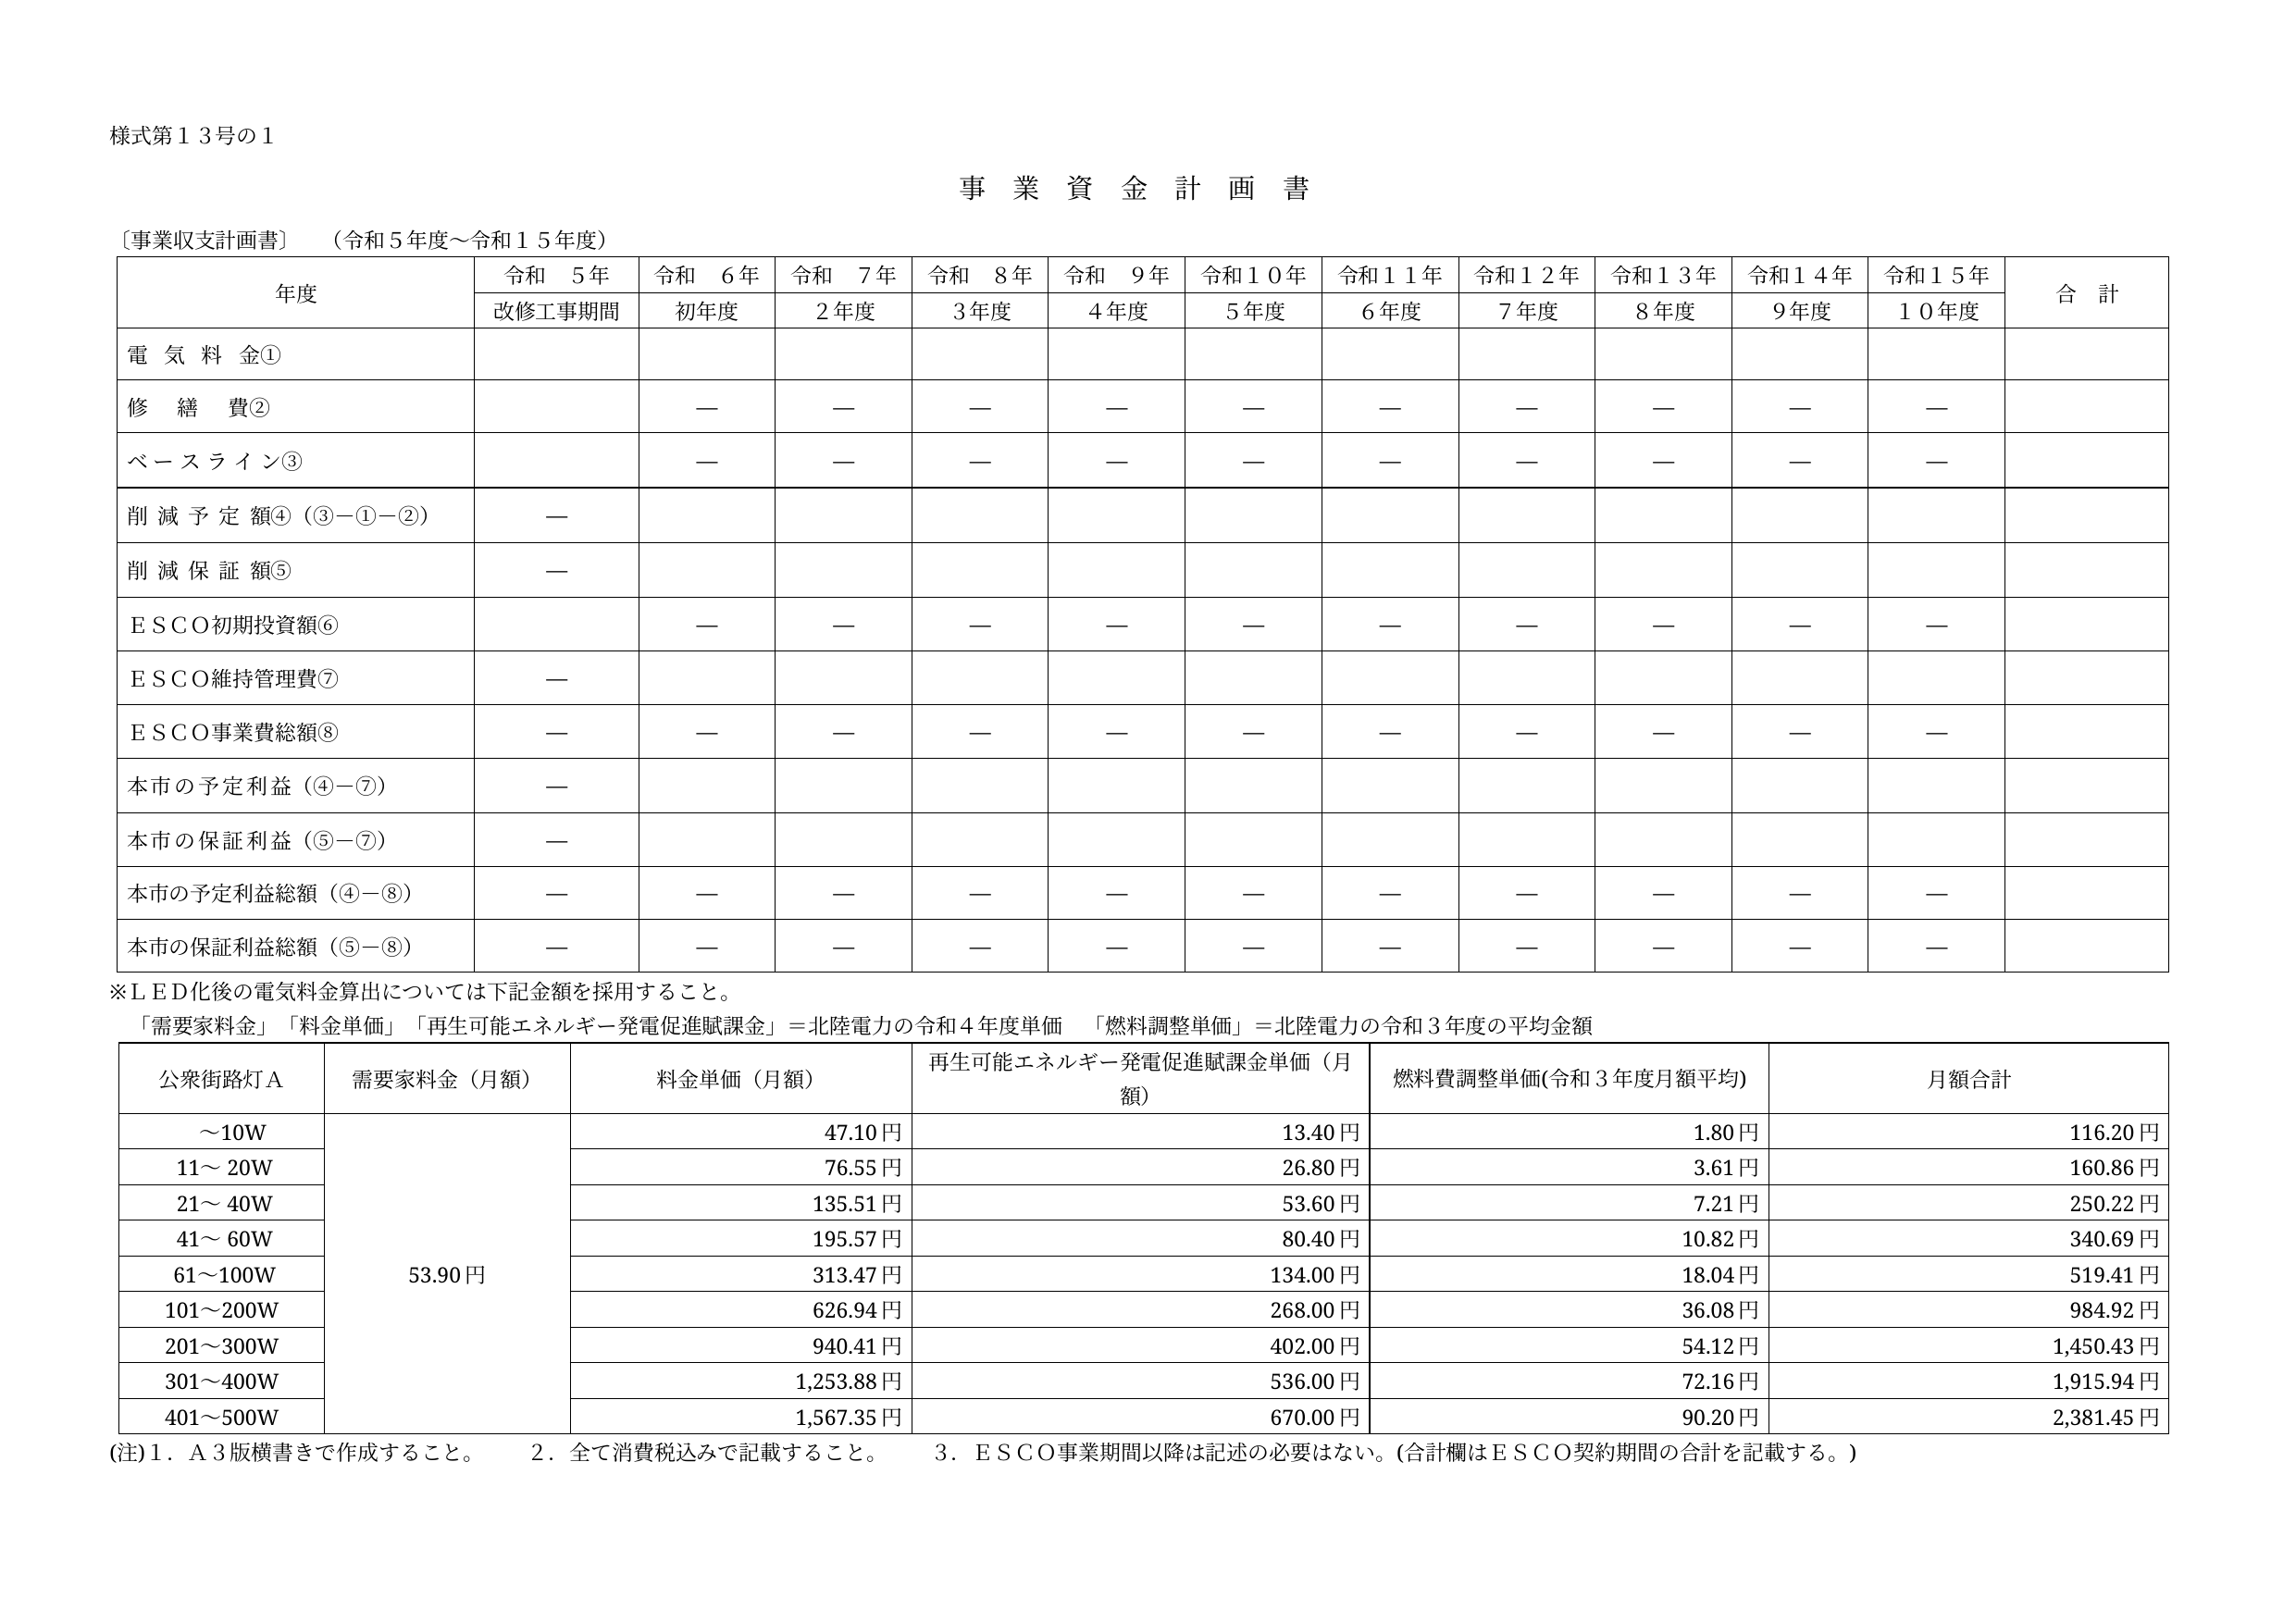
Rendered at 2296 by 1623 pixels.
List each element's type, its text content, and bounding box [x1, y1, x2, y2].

table_cell 536.00円 [912, 1363, 1369, 1398]
table_cell 1,567.35円 [571, 1399, 912, 1433]
table_cell ― [1459, 598, 1595, 650]
table_cell 116.20円 [1769, 1114, 2168, 1148]
table_cell ― [1595, 920, 1731, 972]
table_cell ― [1868, 433, 2004, 487]
table_cell [1868, 543, 2004, 597]
table_cell 18.04円 [1371, 1257, 1769, 1291]
table_cell ― [1595, 433, 1731, 487]
table_cell 53.60円 [912, 1185, 1369, 1220]
table_header 令和 ７年 [776, 257, 912, 292]
table_cell [2005, 380, 2168, 432]
table_cell 160.86円 [1769, 1149, 2168, 1183]
table_cell ― [1459, 433, 1595, 487]
table_cell [1595, 813, 1731, 866]
table_cell ９年度 [1732, 293, 1868, 328]
table_cell ― [1868, 920, 2004, 972]
table_cell 36.08円 [1371, 1292, 1769, 1327]
table_cell 26.80円 [912, 1149, 1369, 1183]
table_cell ― [639, 598, 775, 650]
table_cell [2005, 920, 2168, 972]
table_cell ３年度 [912, 293, 1048, 328]
table_cell 72.16円 [1371, 1363, 1769, 1398]
table_cell [1459, 328, 1595, 379]
table_cell [2005, 433, 2168, 487]
table_cell [639, 813, 775, 866]
table_cell [2005, 328, 2168, 379]
table_cell ― [1732, 867, 1868, 919]
table_cell [1322, 489, 1458, 542]
table_cell [1322, 328, 1458, 379]
table_cell ＥＳＣＯ初期投資額⑥ [118, 598, 474, 650]
table_cell ― [1595, 705, 1731, 757]
table_header 令和１２年 [1459, 257, 1595, 292]
table_cell 1,450.43円 [1769, 1328, 2168, 1362]
table_cell [1185, 543, 1322, 597]
table_cell [639, 759, 775, 812]
table_cell ― [776, 433, 912, 487]
table_cell ６年度 [1322, 293, 1458, 328]
table_header 令和 ６年 [639, 257, 775, 292]
table_cell [1185, 328, 1322, 379]
table_cell ― [1049, 433, 1185, 487]
table_cell 本市の保証利益総額（⑤－⑧） [118, 920, 474, 972]
table_cell 21～ 40W [119, 1185, 324, 1220]
text 〔事業収支計画書〕 （令和５年度～令和１５年度） [109, 221, 2159, 256]
table_cell [912, 328, 1048, 379]
table_cell ５年度 [1185, 293, 1322, 328]
table_cell ― [912, 920, 1048, 972]
table_cell [1732, 651, 1868, 704]
table_cell 80.40円 [912, 1220, 1369, 1256]
table_cell ― [1868, 380, 2004, 432]
table_cell ― [1595, 598, 1731, 650]
table_cell 54.12円 [1371, 1328, 1769, 1362]
table_cell 1,253.88円 [571, 1363, 912, 1398]
table_cell ― [912, 598, 1048, 650]
table_cell [1049, 813, 1185, 866]
table_cell ― [1732, 433, 1868, 487]
table_cell [1185, 489, 1322, 542]
table_cell 53.90円 [325, 1114, 570, 1433]
table_cell ― [912, 867, 1048, 919]
table_cell [639, 328, 775, 379]
table_cell [1459, 651, 1595, 704]
table_cell [475, 598, 639, 650]
table_cell [912, 759, 1048, 812]
table_cell ― [1322, 598, 1458, 650]
table_cell ２年度 [776, 293, 912, 328]
text 「需要家料金」「料金単価」「再生可能エネルギー発電促進賦課金」＝北陸電力の令和４年度単価 「燃料調整単価」＝北陸電力の令和３年度の平均金額 [130, 1008, 2159, 1042]
table_cell ８年度 [1595, 293, 1731, 328]
table_cell ― [1595, 867, 1731, 919]
table_cell ― [1732, 920, 1868, 972]
table_cell 626.94円 [571, 1292, 912, 1327]
table_cell 47.10円 [571, 1114, 912, 1148]
table_cell ― [776, 867, 912, 919]
table_header 令和１３年 [1595, 257, 1731, 292]
table_cell 250.22円 [1769, 1185, 2168, 1220]
table_cell [475, 328, 639, 379]
table_cell 11～ 20W [119, 1149, 324, 1183]
text ※ＬＥＤ化後の電気料金算出については下記金額を採用すること。 [109, 973, 2159, 1008]
table_cell ― [1732, 598, 1868, 650]
table_cell 268.00円 [912, 1292, 1369, 1327]
table_cell [1732, 543, 1868, 597]
table_cell [1595, 543, 1731, 597]
table_cell [2005, 813, 2168, 866]
table_cell ― [1459, 920, 1595, 972]
table_cell 2,381.45円 [1769, 1399, 2168, 1433]
table_cell ＥＳＣＯ事業費総額⑧ [118, 705, 474, 757]
table_cell [1185, 651, 1322, 704]
table_cell ― [475, 813, 639, 866]
table_cell 940.41円 [571, 1328, 912, 1362]
table_cell [1459, 543, 1595, 597]
table_header 令和 ５年 [475, 257, 639, 292]
table_cell ― [1322, 920, 1458, 972]
table_cell ― [1185, 598, 1322, 650]
table_cell [1868, 489, 2004, 542]
table_cell ７年度 [1459, 293, 1595, 328]
table_cell 402.00円 [912, 1328, 1369, 1362]
table_cell ― [475, 651, 639, 704]
table_cell ― [1185, 380, 1322, 432]
table_cell ― [1322, 433, 1458, 487]
table_cell 101～200W [119, 1292, 324, 1327]
table_cell ― [639, 433, 775, 487]
table_cell [1732, 489, 1868, 542]
table_cell 984.92円 [1769, 1292, 2168, 1327]
table_cell ～10W [119, 1114, 324, 1148]
table_cell 41～ 60W [119, 1220, 324, 1256]
table_cell [475, 380, 639, 432]
table_cell [912, 651, 1048, 704]
table_cell ― [475, 489, 639, 542]
table_cell 本市の保証利益（⑤－⑦） [118, 813, 474, 866]
table_cell ― [1185, 920, 1322, 972]
table_cell 削減保証額⑤ [118, 543, 474, 597]
table_cell [1595, 489, 1731, 542]
table_cell [1049, 543, 1185, 597]
table_cell 340.69円 [1769, 1220, 2168, 1256]
table_cell [1049, 759, 1185, 812]
table_cell ― [639, 920, 775, 972]
table_cell 本市の予定利益総額（④－⑧） [118, 867, 474, 919]
table_cell ― [639, 380, 775, 432]
table_cell [1459, 813, 1595, 866]
table_cell ― [1049, 867, 1185, 919]
table_cell [639, 489, 775, 542]
table_cell [1459, 489, 1595, 542]
table_cell [2005, 705, 2168, 757]
table_cell ― [776, 598, 912, 650]
table_cell ― [912, 433, 1048, 487]
table_header 令和１５年 [1868, 257, 2004, 292]
table_cell 135.51円 [571, 1185, 912, 1220]
table_cell ― [475, 867, 639, 919]
table_cell [1732, 759, 1868, 812]
table_cell ― [1322, 867, 1458, 919]
table_cell ― [1459, 867, 1595, 919]
table_cell [1595, 759, 1731, 812]
table_cell ― [475, 705, 639, 757]
table_cell 7.21円 [1371, 1185, 1769, 1220]
table_cell [912, 813, 1048, 866]
table_cell ベースライン③ [118, 433, 474, 487]
table_cell [912, 489, 1048, 542]
table_header 月額合計 [1769, 1044, 2168, 1112]
table_cell 1.80円 [1371, 1114, 1769, 1148]
table_cell ― [475, 543, 639, 597]
table_header 令和１１年 [1322, 257, 1458, 292]
table_cell 76.55円 [571, 1149, 912, 1183]
table_cell [776, 543, 912, 597]
table_cell ― [1049, 920, 1185, 972]
table_cell [2005, 759, 2168, 812]
table_cell [912, 543, 1048, 597]
table_cell ― [1868, 598, 2004, 650]
table_cell ＥＳＣＯ維持管理費⑦ [118, 651, 474, 704]
table_cell [1868, 813, 2004, 866]
table_cell 313.47円 [571, 1257, 912, 1291]
table_cell 195.57円 [571, 1220, 912, 1256]
table_cell 10.82円 [1371, 1220, 1769, 1256]
table_cell ― [1185, 867, 1322, 919]
table_cell ― [1732, 380, 1868, 432]
table_cell [776, 759, 912, 812]
table_cell ― [1595, 380, 1731, 432]
table_cell [2005, 543, 2168, 597]
table_cell [776, 328, 912, 379]
table_cell ― [912, 380, 1048, 432]
table_cell ― [1322, 705, 1458, 757]
table_cell [1732, 328, 1868, 379]
table_cell ― [1459, 380, 1595, 432]
text 事 業 資 金 計 画 書 [109, 152, 2159, 221]
table_cell 670.00円 [912, 1399, 1369, 1433]
table_cell 201～300W [119, 1328, 324, 1362]
text (注)１．Ａ３版横書きで作成すること。 ２．全て消費税込みで記載すること。 ３．ＥＳＣＯ事業期間以降は記述の必要はない。(合計欄はＥＳＣＯ契約期間の合計を記載する。) [109, 1434, 2159, 1469]
table_header 公衆街路灯Ａ [119, 1044, 324, 1112]
table_cell [776, 813, 912, 866]
table_cell ― [1868, 705, 2004, 757]
table_cell [2005, 489, 2168, 542]
table_cell 1,915.94円 [1769, 1363, 2168, 1398]
table_cell [2005, 867, 2168, 919]
table_cell [639, 651, 775, 704]
table_cell [1322, 543, 1458, 597]
table_cell 61～100W [119, 1257, 324, 1291]
table_cell ― [776, 920, 912, 972]
table_cell 401～500W [119, 1399, 324, 1433]
table_cell [1732, 813, 1868, 866]
table_cell ― [776, 705, 912, 757]
table_header 令和 ８年 [912, 257, 1048, 292]
table_cell [776, 651, 912, 704]
table_cell [1459, 759, 1595, 812]
table_cell ― [1185, 705, 1322, 757]
table_cell 削減予定額④（③－①－②） [118, 489, 474, 542]
table_header 令和１４年 [1732, 257, 1868, 292]
table_cell 519.41円 [1769, 1257, 2168, 1291]
table_cell ― [1459, 705, 1595, 757]
table_cell [1322, 813, 1458, 866]
table_cell 初年度 [639, 293, 775, 328]
table_cell [1185, 759, 1322, 812]
table_cell ― [776, 380, 912, 432]
table_cell ― [1868, 867, 2004, 919]
table_cell [1595, 651, 1731, 704]
table_cell [1868, 759, 2004, 812]
table_cell ４年度 [1049, 293, 1185, 328]
table_cell [1322, 651, 1458, 704]
table_cell ― [1732, 705, 1868, 757]
table_header 燃料費調整単価(令和３年度月額平均) [1371, 1044, 1769, 1112]
table_cell 修繕費② [118, 380, 474, 432]
table_cell 本市の予定利益（④－⑦） [118, 759, 474, 812]
table_header 令和１０年 [1185, 257, 1322, 292]
table_cell 301～400W [119, 1363, 324, 1398]
table_cell ― [1049, 705, 1185, 757]
table_cell ― [1322, 380, 1458, 432]
table_header 令和 ９年 [1049, 257, 1185, 292]
table_header 年度 [118, 257, 474, 328]
table_cell [2005, 651, 2168, 704]
table_cell [1868, 328, 2004, 379]
table_cell [1595, 328, 1731, 379]
table_cell ― [1049, 380, 1185, 432]
table_cell [1049, 651, 1185, 704]
table_cell [1868, 651, 2004, 704]
table_header 合 計 [2005, 257, 2168, 328]
table_cell [1049, 328, 1185, 379]
table_cell ― [639, 705, 775, 757]
table_cell １０年度 [1868, 293, 2004, 328]
table_cell ― [1185, 433, 1322, 487]
table_cell [2005, 598, 2168, 650]
table_cell 134.00円 [912, 1257, 1369, 1291]
table_cell ― [639, 867, 775, 919]
table_cell [776, 489, 912, 542]
table_cell 13.40円 [912, 1114, 1369, 1148]
table_cell [1049, 489, 1185, 542]
table_cell [1322, 759, 1458, 812]
text 様式第１３号の１ [109, 118, 2159, 152]
table_cell ― [475, 920, 639, 972]
table_cell 電気料金① [118, 328, 474, 379]
table_cell ― [1049, 598, 1185, 650]
table_cell 3.61円 [1371, 1149, 1769, 1183]
table_header 需要家料金（月額） [325, 1044, 570, 1112]
table_header 料金単価（月額） [571, 1044, 912, 1112]
table_cell ― [475, 759, 639, 812]
table_cell ― [912, 705, 1048, 757]
table_cell 90.20円 [1371, 1399, 1769, 1433]
table_cell [475, 433, 639, 487]
table_cell [639, 543, 775, 597]
table_cell [1185, 813, 1322, 866]
table_cell 改修工事期間 [475, 293, 639, 328]
table_header 再生可能エネルギー発電促進賦課金単価（月額） [912, 1044, 1369, 1112]
